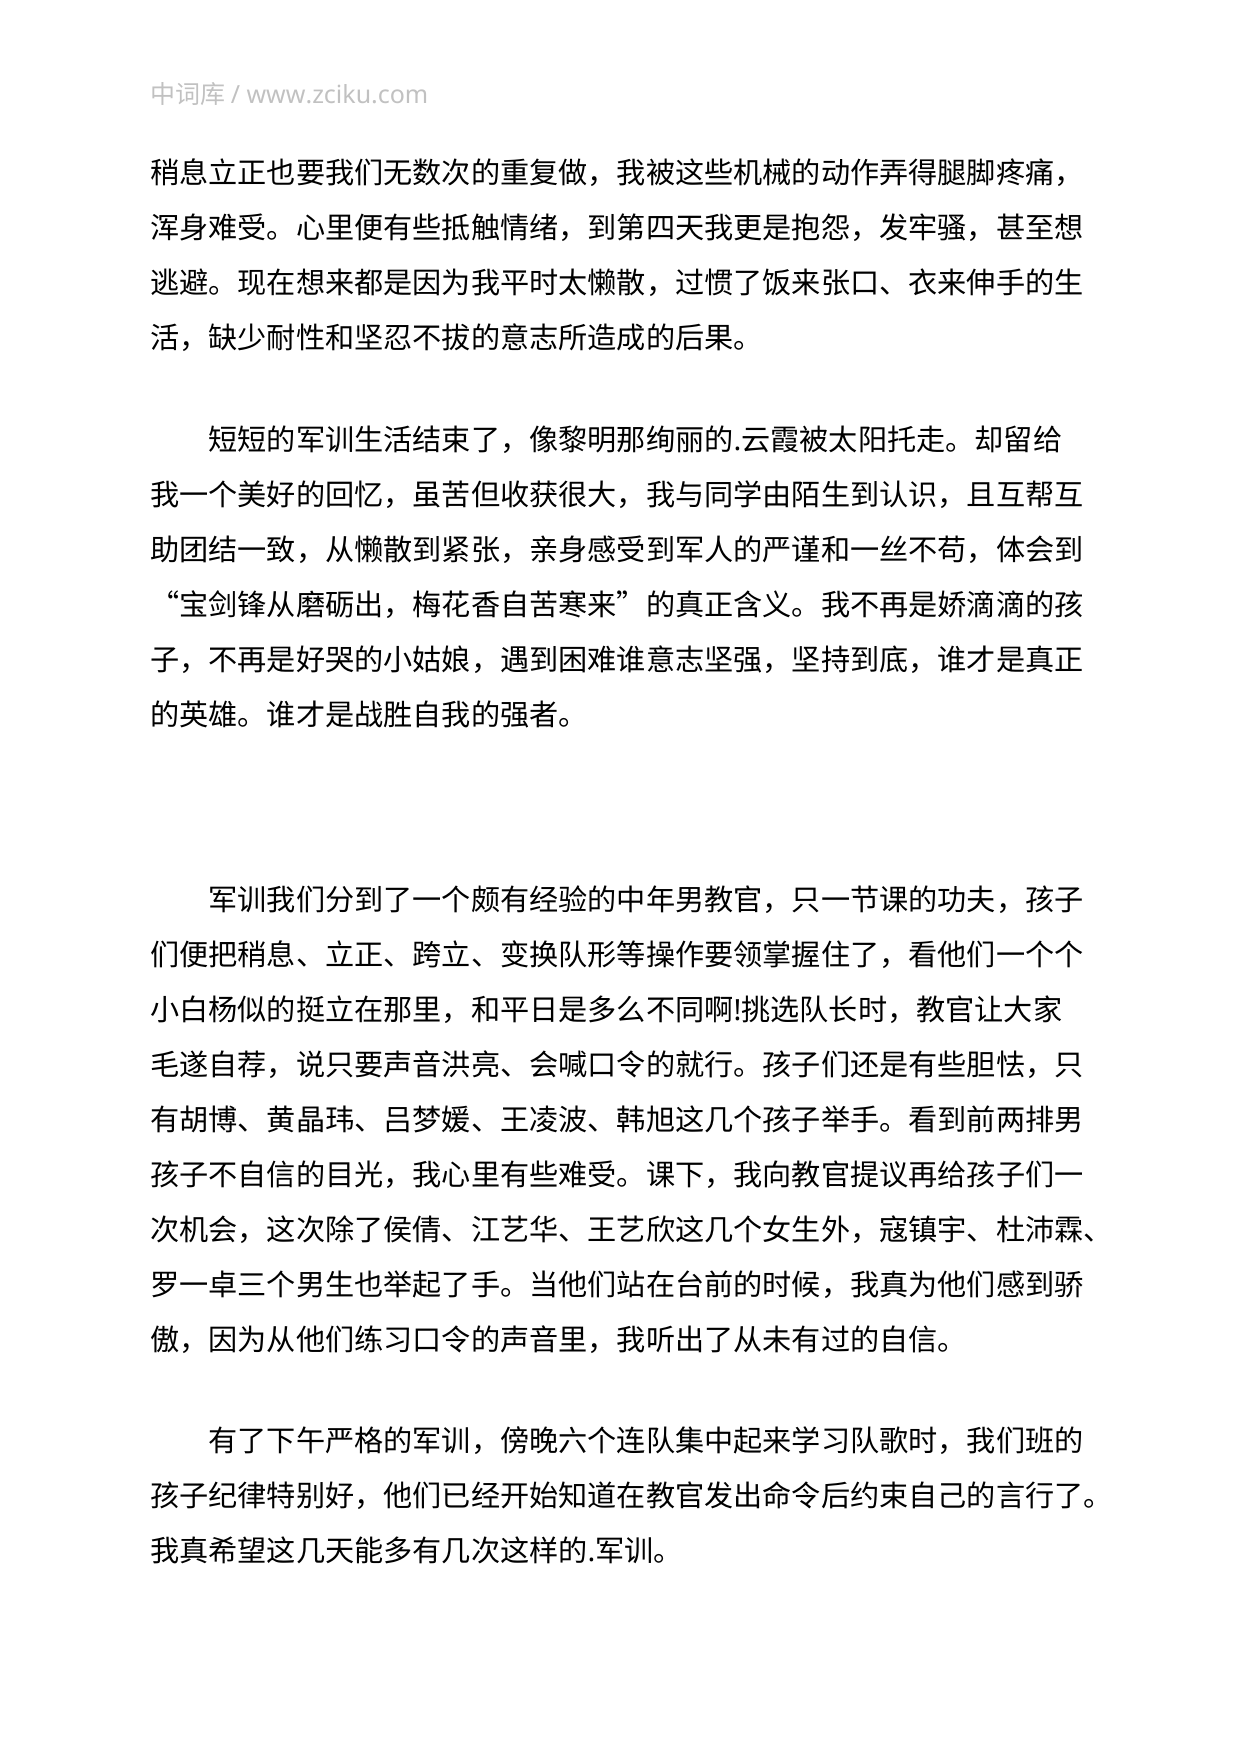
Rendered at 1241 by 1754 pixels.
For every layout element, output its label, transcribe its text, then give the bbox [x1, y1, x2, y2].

text 军训我们分到了一个颇有经验的中年男教官，只一节课的功夫，孩子们便把稍息、立正、跨立、变换队形等操作要领掌握住了，看他们一个个小白杨似的挺立在那里，和平日是多么不同啊!挑选队长时，教官让大家毛遂自荐，说只要声音洪亮、会喊口令的就行。孩子们还是有些胆怯，只有胡博、黄晶玮、吕梦媛、王凌波、韩旭这几个孩子举手。看到前两排男孩子不自信的目光，我心里有些难受。课下，我向教官提议再给孩子们一次机会，这次除了侯倩、江艺华、王艺欣这几个女生外，寇镇宇、杜沛霖、罗一卓三个男生也举起了手。当他们站在台前的时候，我真为他们感到骄傲，因为从他们练习口令的声音里，我听出了从未有过的自信。 [150, 877, 1090, 1358]
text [150, 150, 1090, 357]
text 短短的军训生活结束了，像黎明那绚丽的.云霞被太阳托走。却留给我一个美好的回忆，虽苦但收获很大，我与同学由陌生到认识，且互帮互助团结一致，从懒散到紧张，亲身感受到军人的严谨和一丝不苟，体会到“宝剑锋从磨砺出，梅花香自苦寒来”的真正含义。我不再是娇滴滴的孩子，不再是好哭的小姑娘，遇到困难谁意志坚强，坚持到底，谁才是真正的英雄。谁才是战胜自我的强者。 [150, 416, 1090, 733]
text 有了下午严格的军训，傍晚六个连队集中起来学习队歌时，我们班的孩子纪律特别好，他们已经开始知道在教官发出命令后约束自己的言行了。我真希望这几天能多有几次这样的.军训。 [150, 1418, 1090, 1570]
